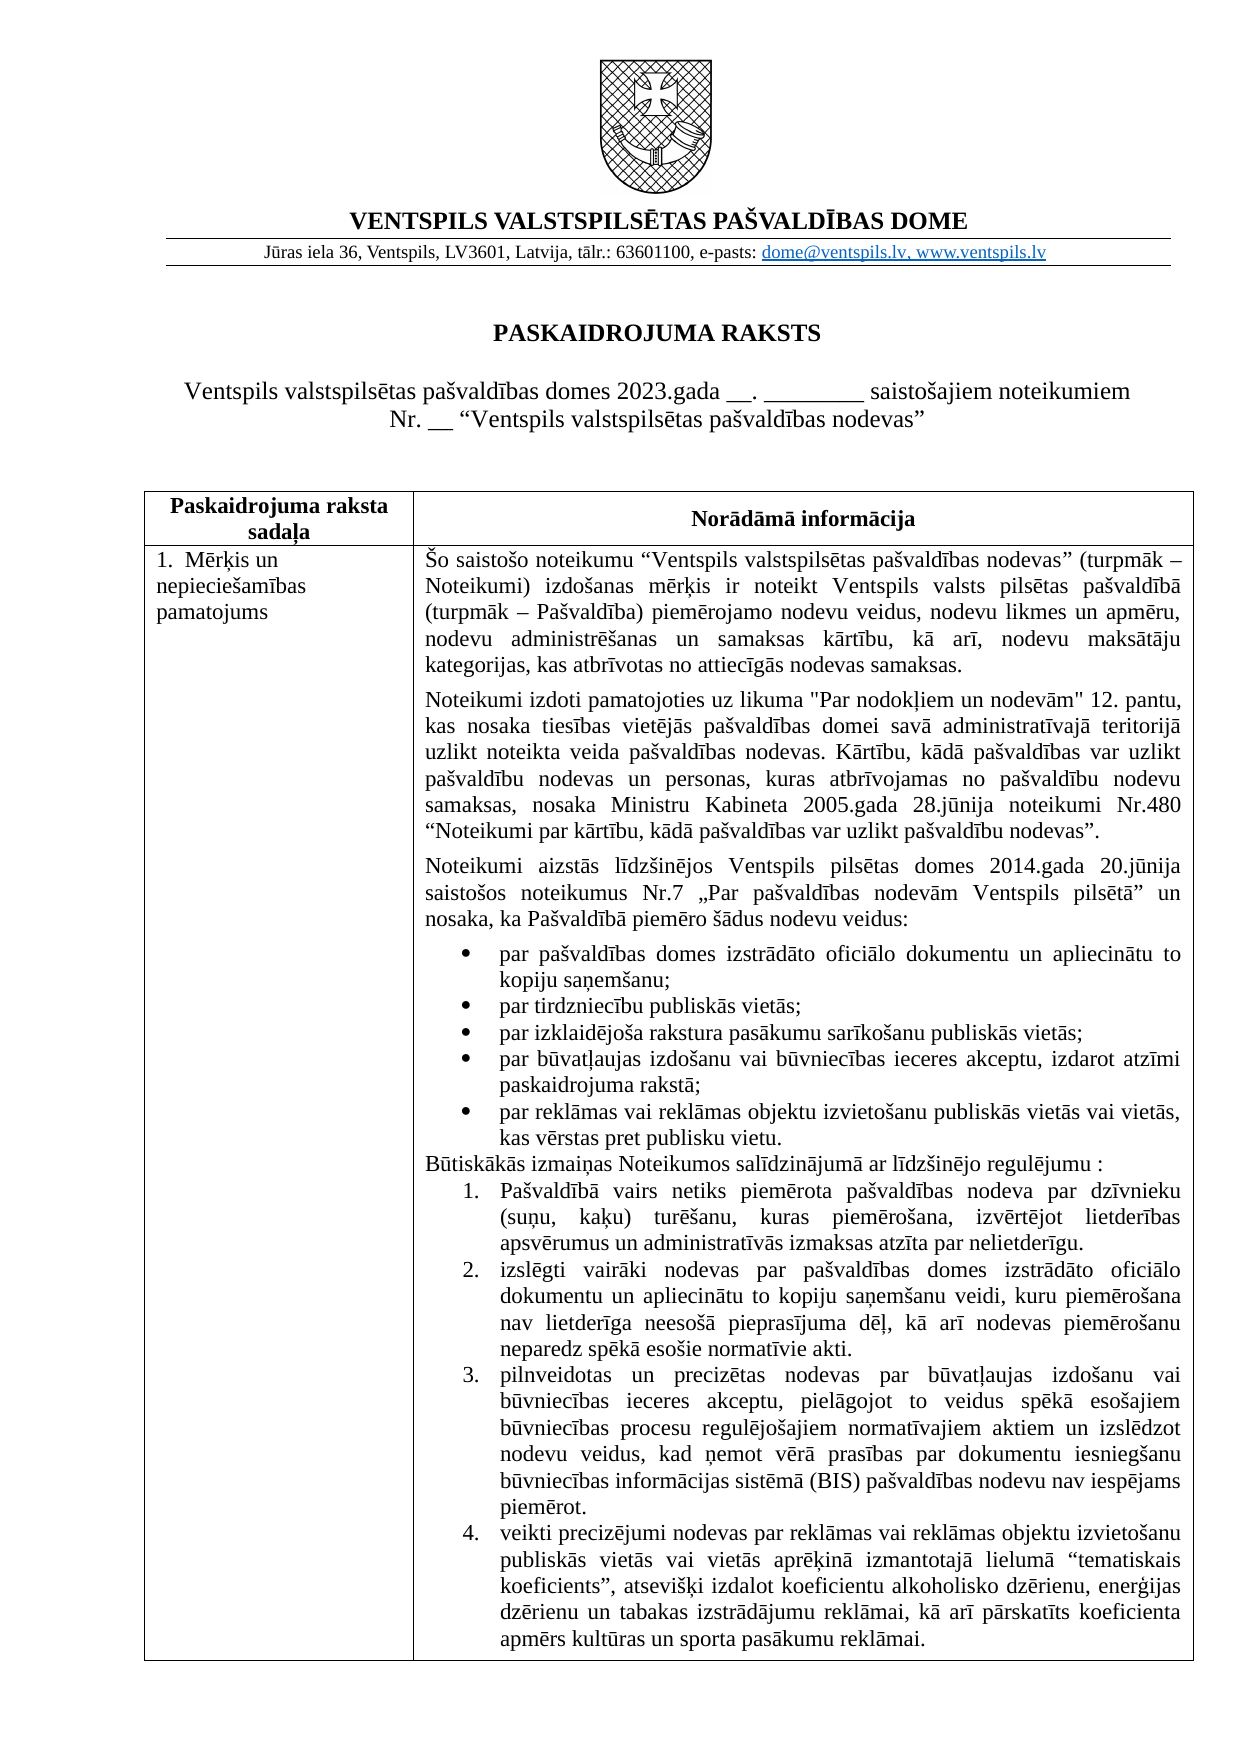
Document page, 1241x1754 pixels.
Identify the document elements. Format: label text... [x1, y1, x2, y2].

picture [599, 59, 712, 194]
text Nr. __ “Ventspils valstspilsētas pašvaldības nodevas” [162, 404, 1152, 433]
text Ventspils valstspilsētas pašvaldības domes 2023.gada __. ________ saistošajiem noteikumiem [162, 376, 1152, 404]
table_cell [145, 546, 413, 1659]
text PASKAIDROJUMA RAKSTS [162, 318, 1152, 347]
table_header Norādāmā informācija [414, 492, 1193, 544]
table_header Paskaidrojuma raksta sadaļa [145, 492, 413, 544]
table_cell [414, 546, 1193, 1659]
